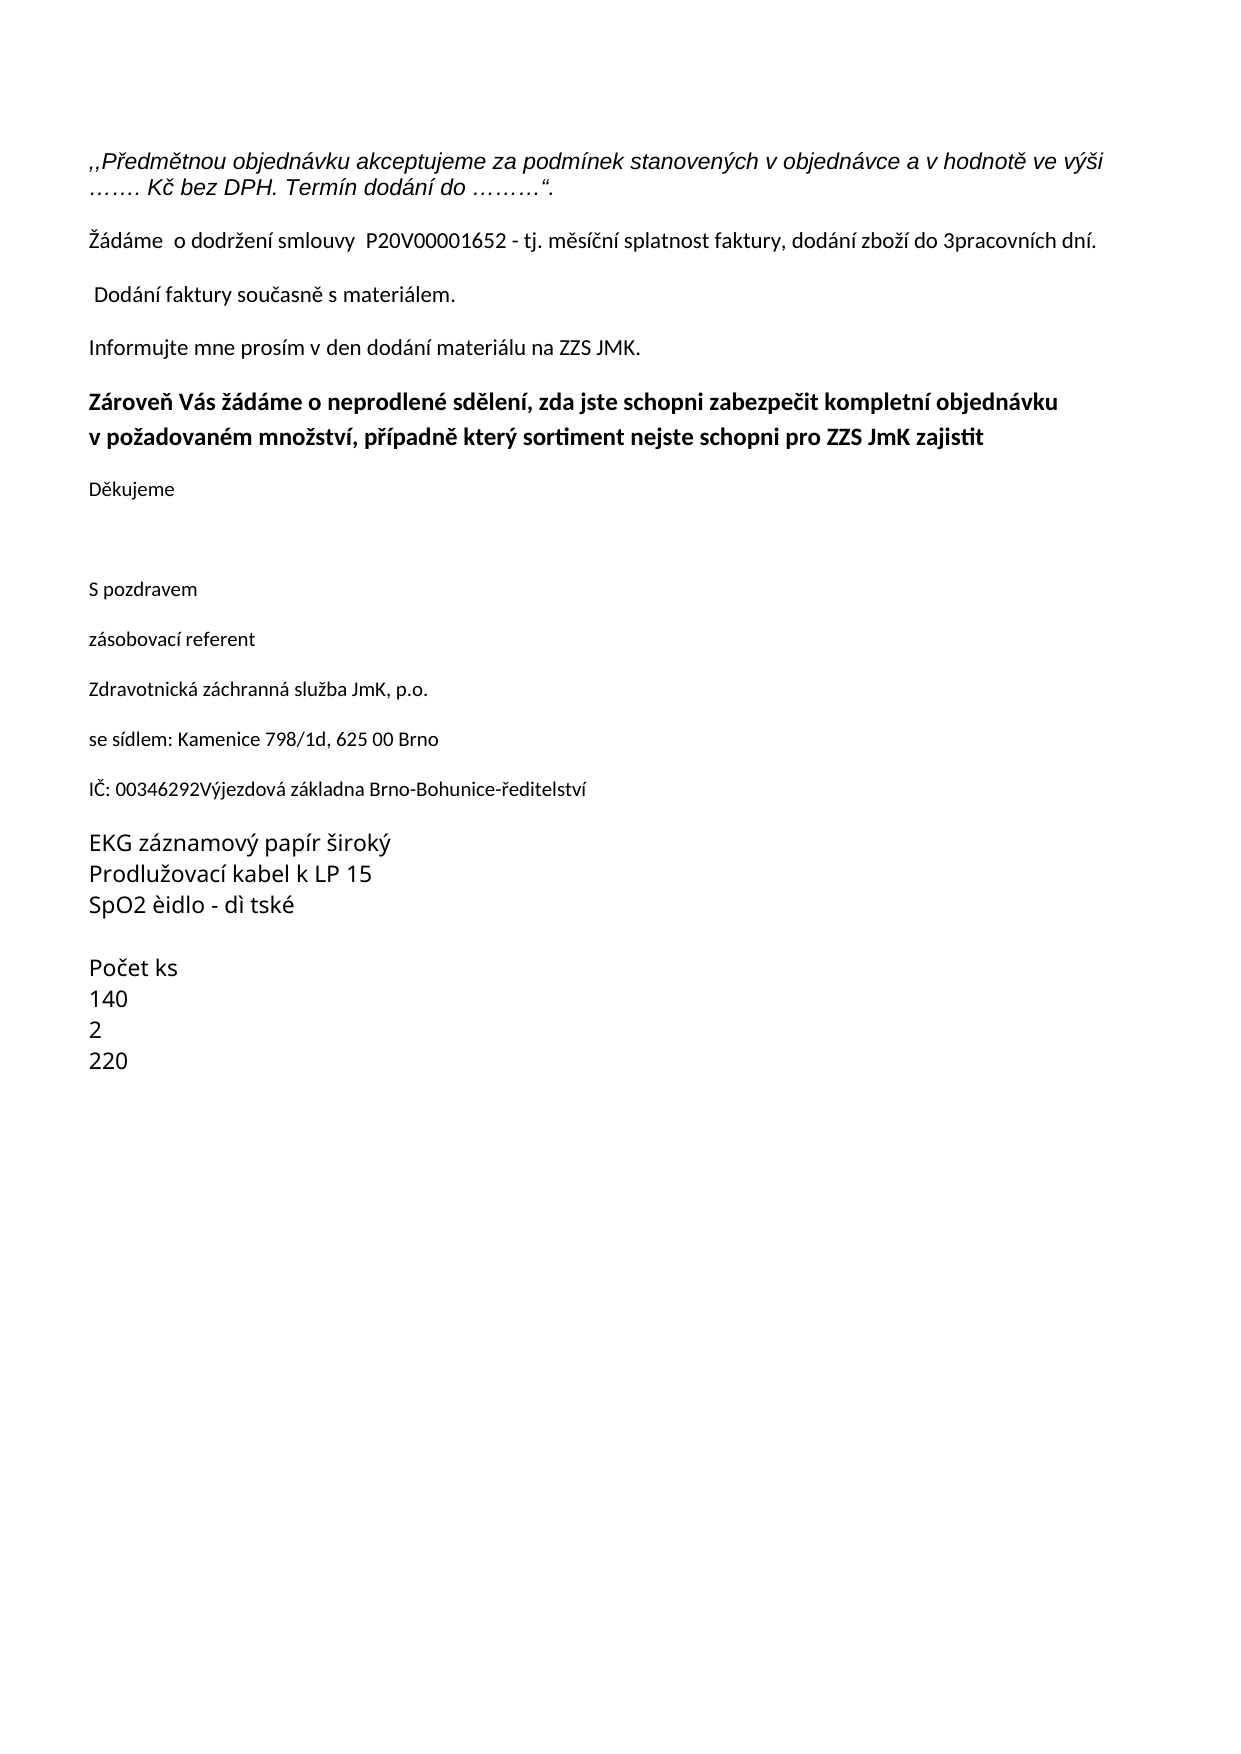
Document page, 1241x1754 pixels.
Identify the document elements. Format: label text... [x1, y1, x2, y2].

text Zároveň Vás žádáme o neprodlené sdělení, zda jste schopni zabezpečit kompletní objednávku v požadovaném množství, případně který sortiment nejste schopni pro ZZS JmK zajistit [89, 386, 1152, 451]
text IČ: 00346292Výjezdová základna Brno-Bohunice-ředitelství [89, 777, 1152, 802]
text Zdravotnická záchranná služba JmK, p.o. [89, 677, 1152, 702]
text Počet ks [89, 952, 1152, 983]
text EKG záznamový papír široký [89, 827, 1152, 858]
text zásobovací referent [89, 627, 1152, 652]
text 140 [89, 983, 1152, 1014]
text SpO2 èidlo - dì tské [89, 889, 1152, 920]
text Dodání faktury současně s materiálem. [89, 280, 1152, 308]
text S pozdravem [89, 577, 1152, 602]
text 220 [89, 1045, 1152, 1077]
text 2 [89, 1014, 1152, 1045]
text Žádáme o dodržení smlouvy P20V00001652 - tj. měsíční splatnost faktury, dodání zboží do 3pracovních dní. [89, 227, 1152, 255]
text Děkujeme [89, 477, 1152, 502]
text ,,Předmětnou objednávku akceptujeme za podmínek stanovených v objednávce a v hodnotě ve výši ……. Kč bez DPH. Termín dodání do ………“. [89, 148, 1152, 200]
text Informujte mne prosím v den dodání materiálu na ZZS JMK. [89, 333, 1152, 361]
text se sídlem: Kamenice 798/1d, 625 00 Brno [89, 727, 1152, 752]
text Prodlužovací kabel k LP 15 [89, 858, 1152, 889]
